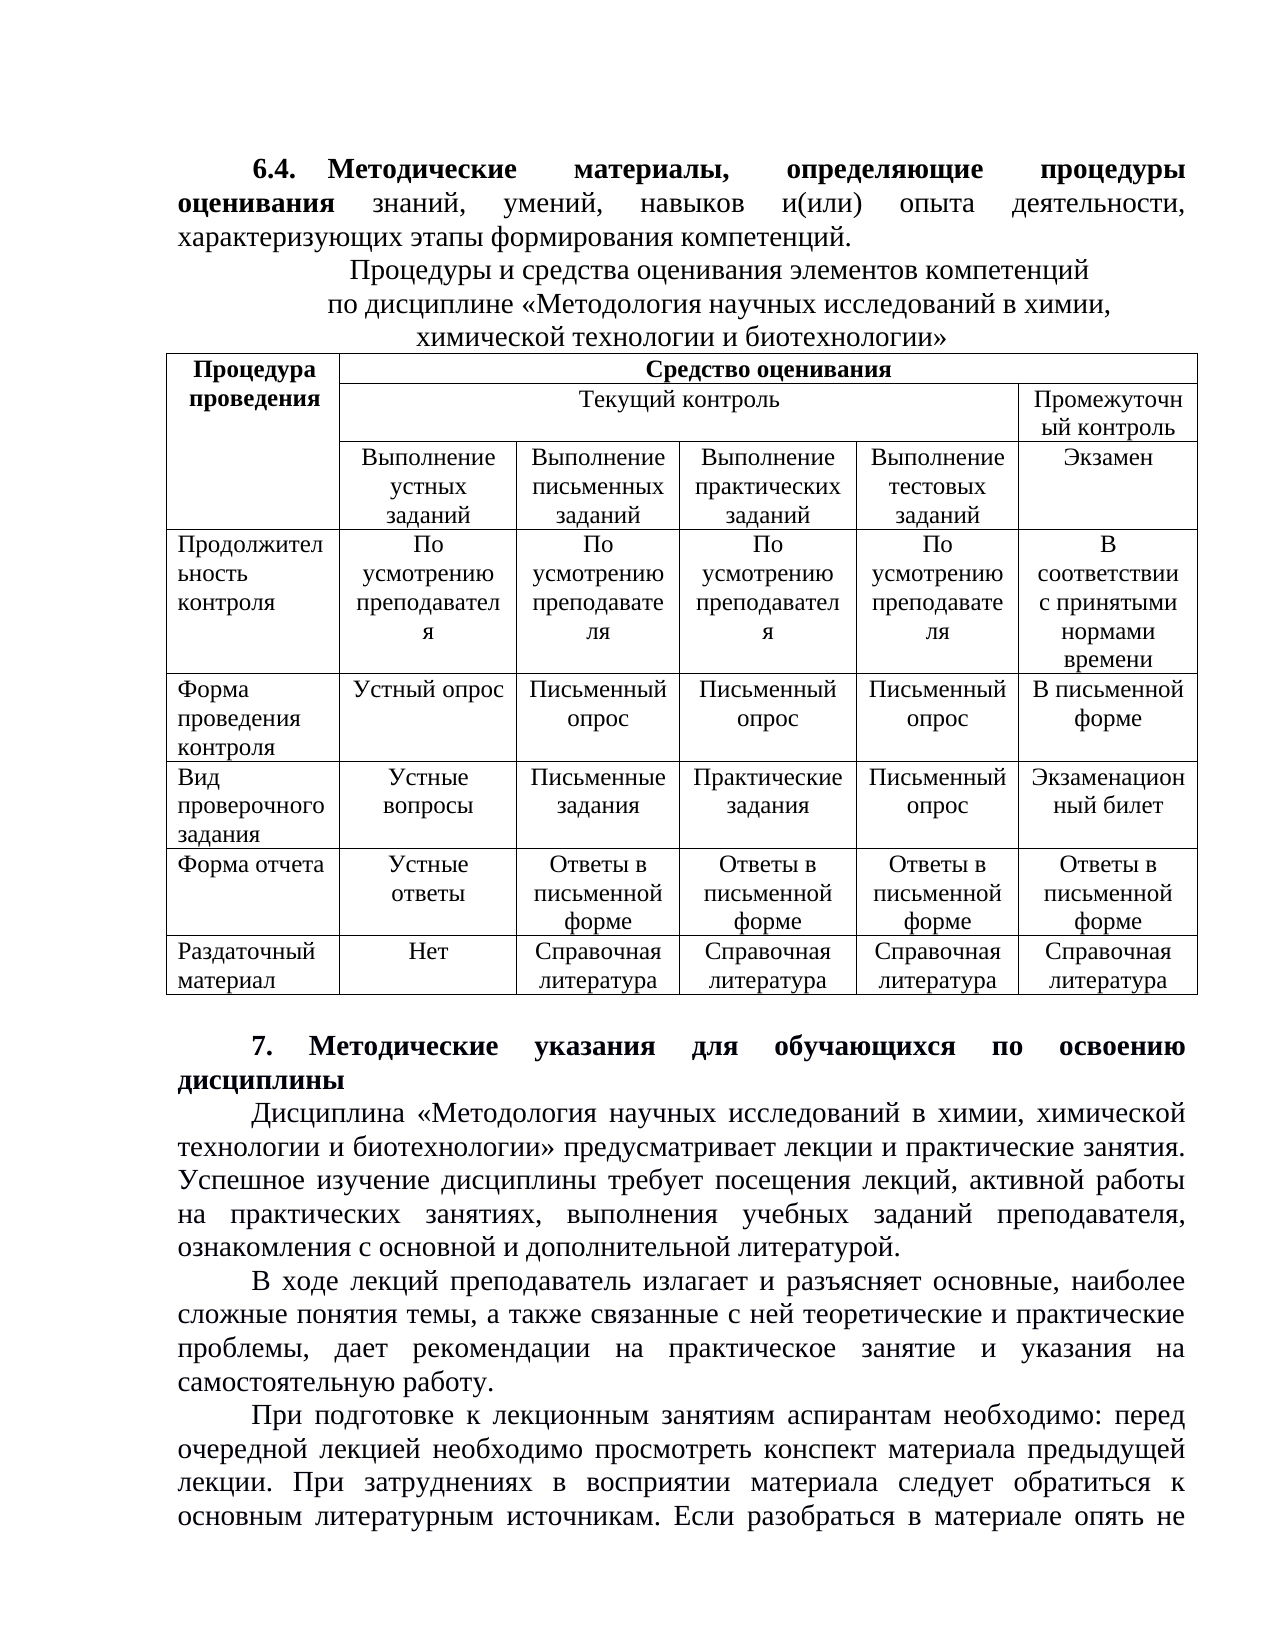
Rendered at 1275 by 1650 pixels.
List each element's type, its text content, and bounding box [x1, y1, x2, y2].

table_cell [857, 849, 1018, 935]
text Дисциплина «Методология научных исследований в химии, химической технологии и биотехнологии» предусматривает лекции и практические занятия. Успешное изучение дисциплины требует посещения лекций, активной работы на практических занятиях, выполнения учебных заданий преподавателя, ознакомления с основной и дополнительной литературой. [177, 1095, 1186, 1263]
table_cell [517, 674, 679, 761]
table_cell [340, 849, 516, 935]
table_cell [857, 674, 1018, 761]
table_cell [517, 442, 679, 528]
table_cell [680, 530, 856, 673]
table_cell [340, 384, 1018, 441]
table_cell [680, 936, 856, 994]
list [177, 1397, 1186, 1531]
list В ходе лекций преподаватель излагает и разъясняет основные, наиболее сложные понятия темы, а также связанные с ней теоретические и практические проблемы, дает рекомендации на практическое занятие и указания на самостоятельную работу. [177, 1263, 1186, 1397]
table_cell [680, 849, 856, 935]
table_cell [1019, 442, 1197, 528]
list Методические материалы, определяющие процедуры оценивания знаний, умений, навыков и(или) опыта деятельности, характеризующих этапы формирования компетенций. [177, 152, 1186, 252]
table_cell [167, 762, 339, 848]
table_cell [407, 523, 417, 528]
text по дисциплине «Методология научных исследований в химии, химической технологии и биотехнологии» [177, 286, 1186, 353]
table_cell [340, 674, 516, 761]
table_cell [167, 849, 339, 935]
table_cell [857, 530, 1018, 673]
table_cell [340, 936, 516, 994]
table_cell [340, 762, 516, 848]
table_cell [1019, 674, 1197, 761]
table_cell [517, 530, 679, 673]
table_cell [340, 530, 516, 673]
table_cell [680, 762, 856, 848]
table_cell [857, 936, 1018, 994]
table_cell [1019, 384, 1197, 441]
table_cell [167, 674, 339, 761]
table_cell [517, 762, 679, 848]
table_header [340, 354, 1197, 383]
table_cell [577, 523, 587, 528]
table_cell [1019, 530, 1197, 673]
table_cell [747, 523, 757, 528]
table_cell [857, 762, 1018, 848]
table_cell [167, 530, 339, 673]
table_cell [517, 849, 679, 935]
text Процедуры и средства оценивания элементов компетенций [177, 252, 1186, 286]
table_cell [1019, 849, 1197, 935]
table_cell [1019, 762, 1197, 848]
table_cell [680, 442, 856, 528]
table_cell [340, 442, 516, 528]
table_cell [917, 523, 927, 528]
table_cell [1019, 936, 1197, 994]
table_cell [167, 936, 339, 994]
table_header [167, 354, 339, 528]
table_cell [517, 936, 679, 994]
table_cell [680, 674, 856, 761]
text 7. Методические указания для обучающихся по освоению дисциплины [177, 1028, 1186, 1095]
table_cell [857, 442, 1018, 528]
